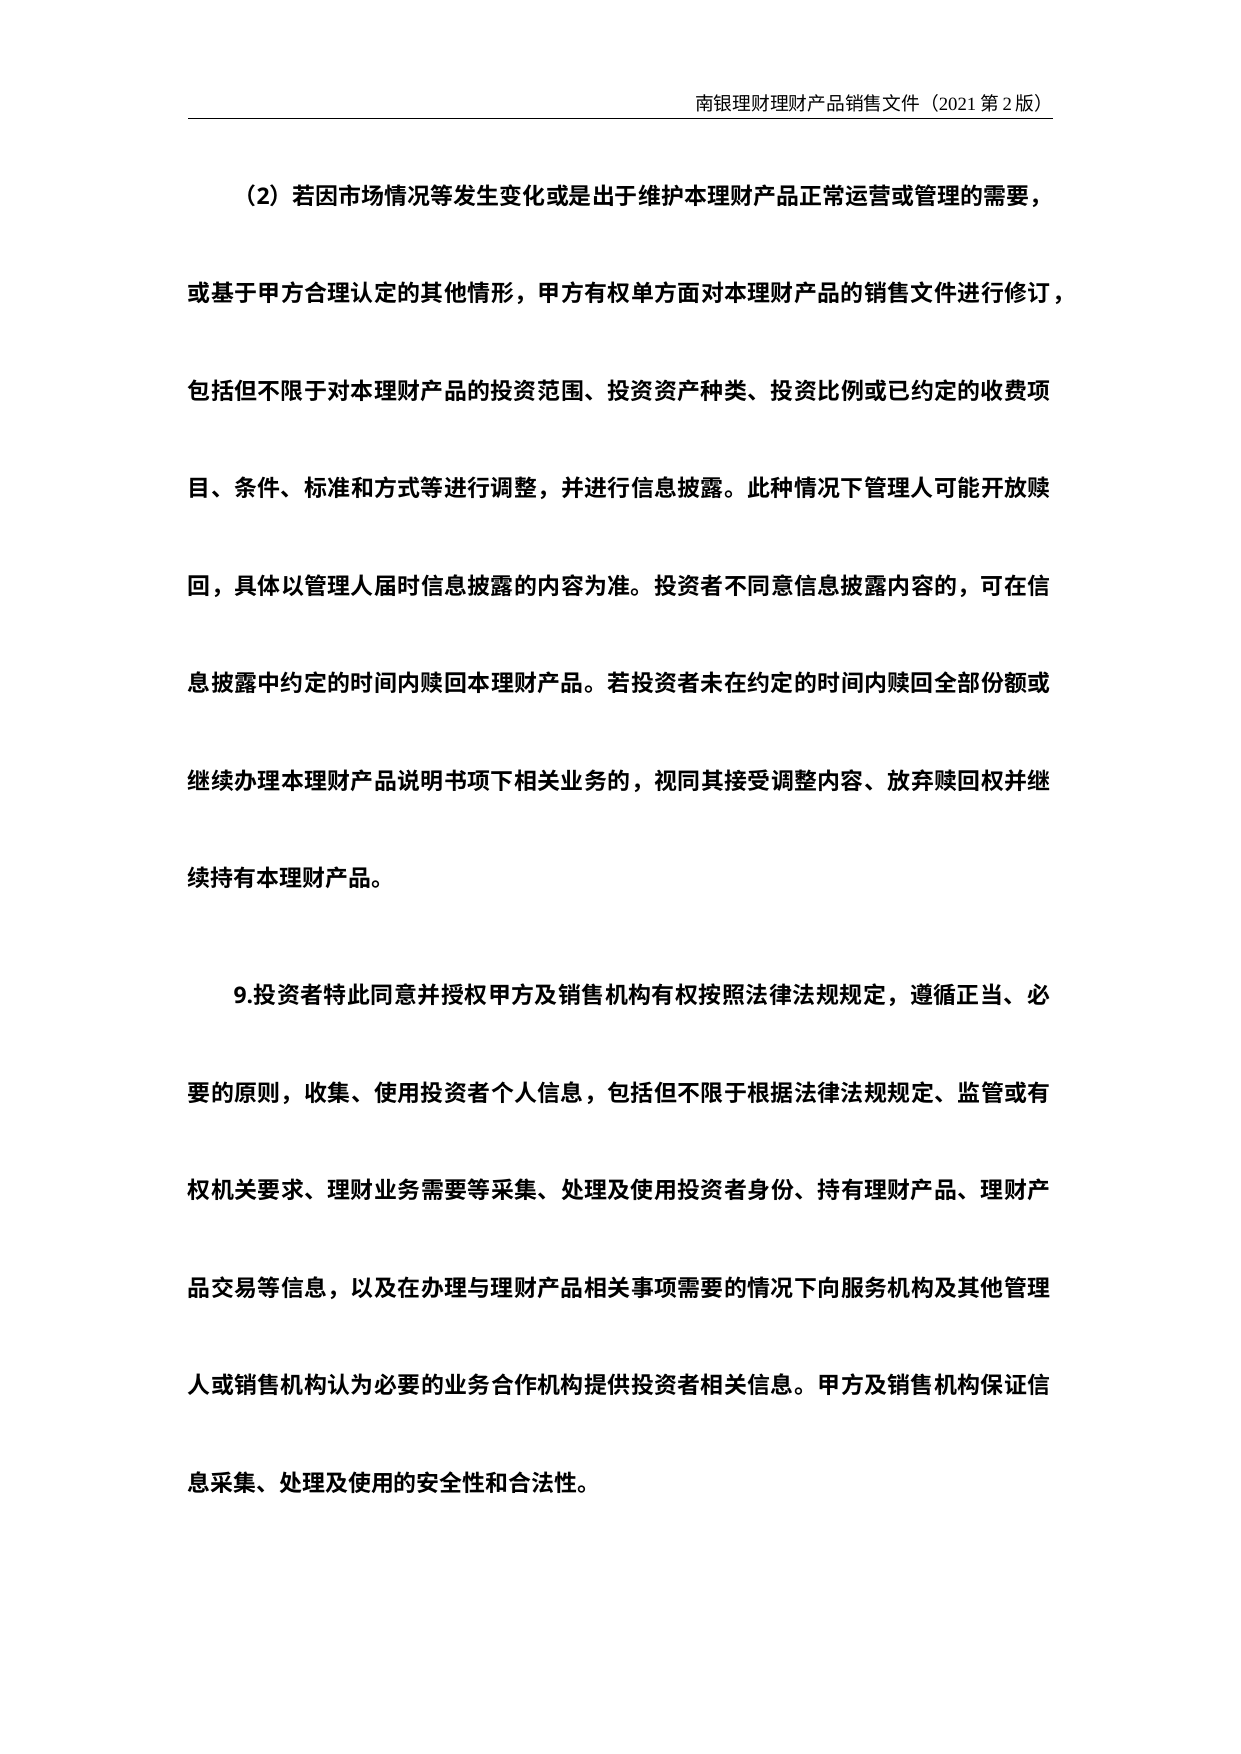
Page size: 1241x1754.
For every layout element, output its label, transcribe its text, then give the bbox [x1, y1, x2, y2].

subtitle 9.投资者特此同意并授权甲方及销售机构有权按照法律法规规定，遵循正当、必要的原则，收集、使用投资者个人信息，包括但不限于根据法律法规规定、监管或有权机关要求、理财业务需要等采集、处理及使用投资者身份、持有理财产品、理财产品交易等信息，以及在办理与理财产品相关事项需要的情况下向服务机构及其他管理人或销售机构认为必要的业务合作机构提供投资者相关信息。甲方及销售机构保证信息采集、处理及使用的安全性和合法性。 [187, 961, 1053, 1514]
subtitle （2）若因市场情况等发生变化或是出于维护本理财产品正常运营或管理的需要，或基于甲方合理认定的其他情形，甲方有权单方面对本理财产品的销售文件进行修订，包括但不限于对本理财产品的投资范围、投资资产种类、投资比例或已约定的收费项目、条件、标准和方式等进行调整，并进行信息披露。此种情况下管理人可能开放赎回，具体以管理人届时信息披露的内容为准。投资者不同意信息披露内容的，可在信息披露中约定的时间内赎回本理财产品。若投资者未在约定的时间内赎回全部份额或继续办理本理财产品说明书项下相关业务的，视同其接受调整内容、放弃赎回权并继续持有本理财产品。 [187, 162, 1053, 909]
